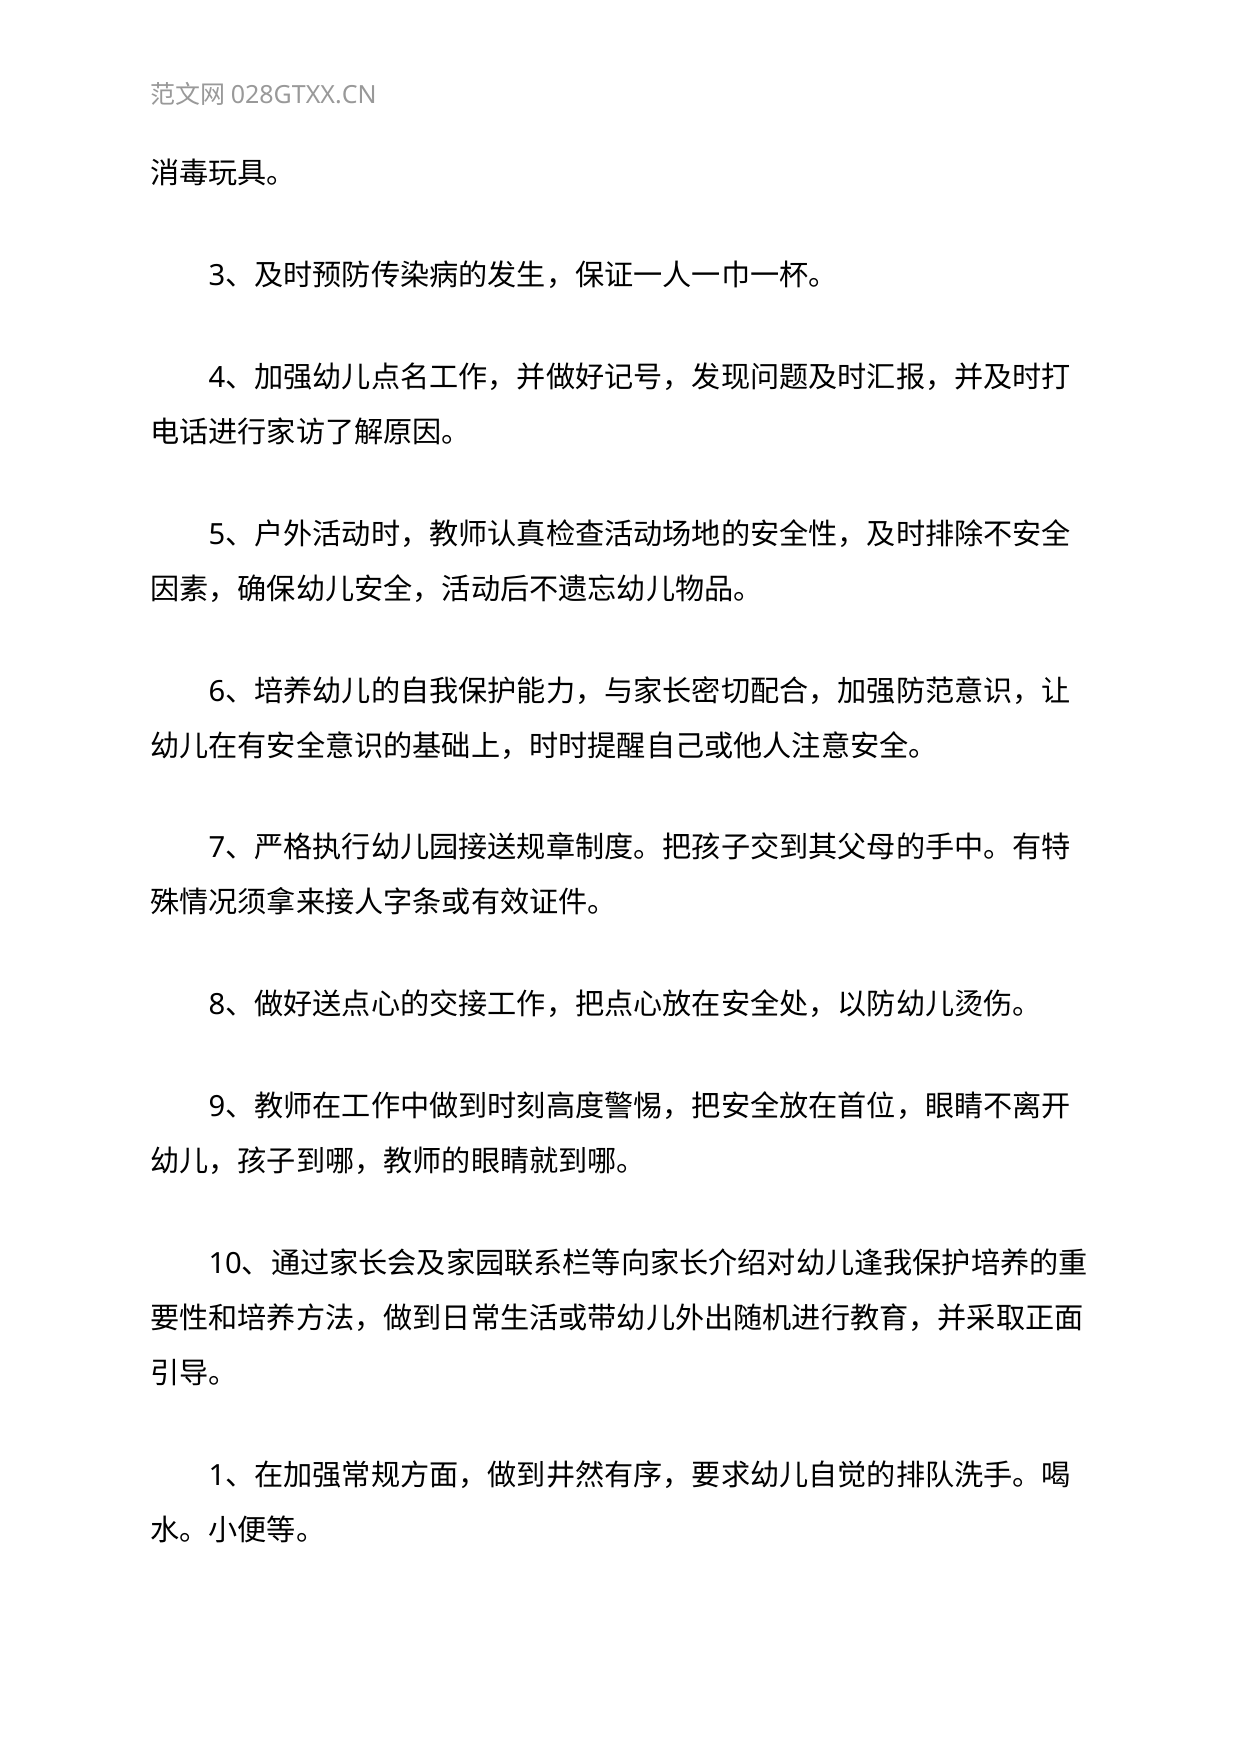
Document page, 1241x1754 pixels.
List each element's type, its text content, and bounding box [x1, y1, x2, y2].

text 5、户外活动时，教师认真检查活动场地的安全性，及时排除不安全因素，确保幼儿安全，活动后不遗忘幼儿物品。 [150, 511, 1090, 608]
text 3、及时预防传染病的发生，保证一人一巾一杯。 [150, 252, 1090, 294]
text 10、通过家长会及家园联系栏等向家长介绍对幼儿逢我保护培养的重要性和培养方法，做到日常生活或带幼儿外出随机进行教育，并采取正面引导。 [150, 1239, 1090, 1392]
text 7、严格执行幼儿园接送规章制度。把孩子交到其父母的手中。有特殊情况须拿来接人字条或有效证件。 [150, 824, 1090, 921]
text 9、教师在工作中做到时刻高度警惕，把安全放在首位，眼睛不离开幼儿，孩子到哪，教师的眼睛就到哪。 [150, 1083, 1090, 1180]
text 1、在加强常规方面，做到井然有序，要求幼儿自觉的排队洗手。喝水。小便等。 [150, 1451, 1090, 1548]
text 4、加强幼儿点名工作，并做好记号，发现问题及时汇报，并及时打电话进行家访了解原因。 [150, 354, 1090, 451]
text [150, 150, 1090, 192]
text 8、做好送点心的交接工作，把点心放在安全处，以防幼儿烫伤。 [150, 981, 1090, 1023]
text 6、培养幼儿的自我保护能力，与家长密切配合，加强防范意识，让幼儿在有安全意识的基础上，时时提醒自己或他人注意安全。 [150, 667, 1090, 764]
